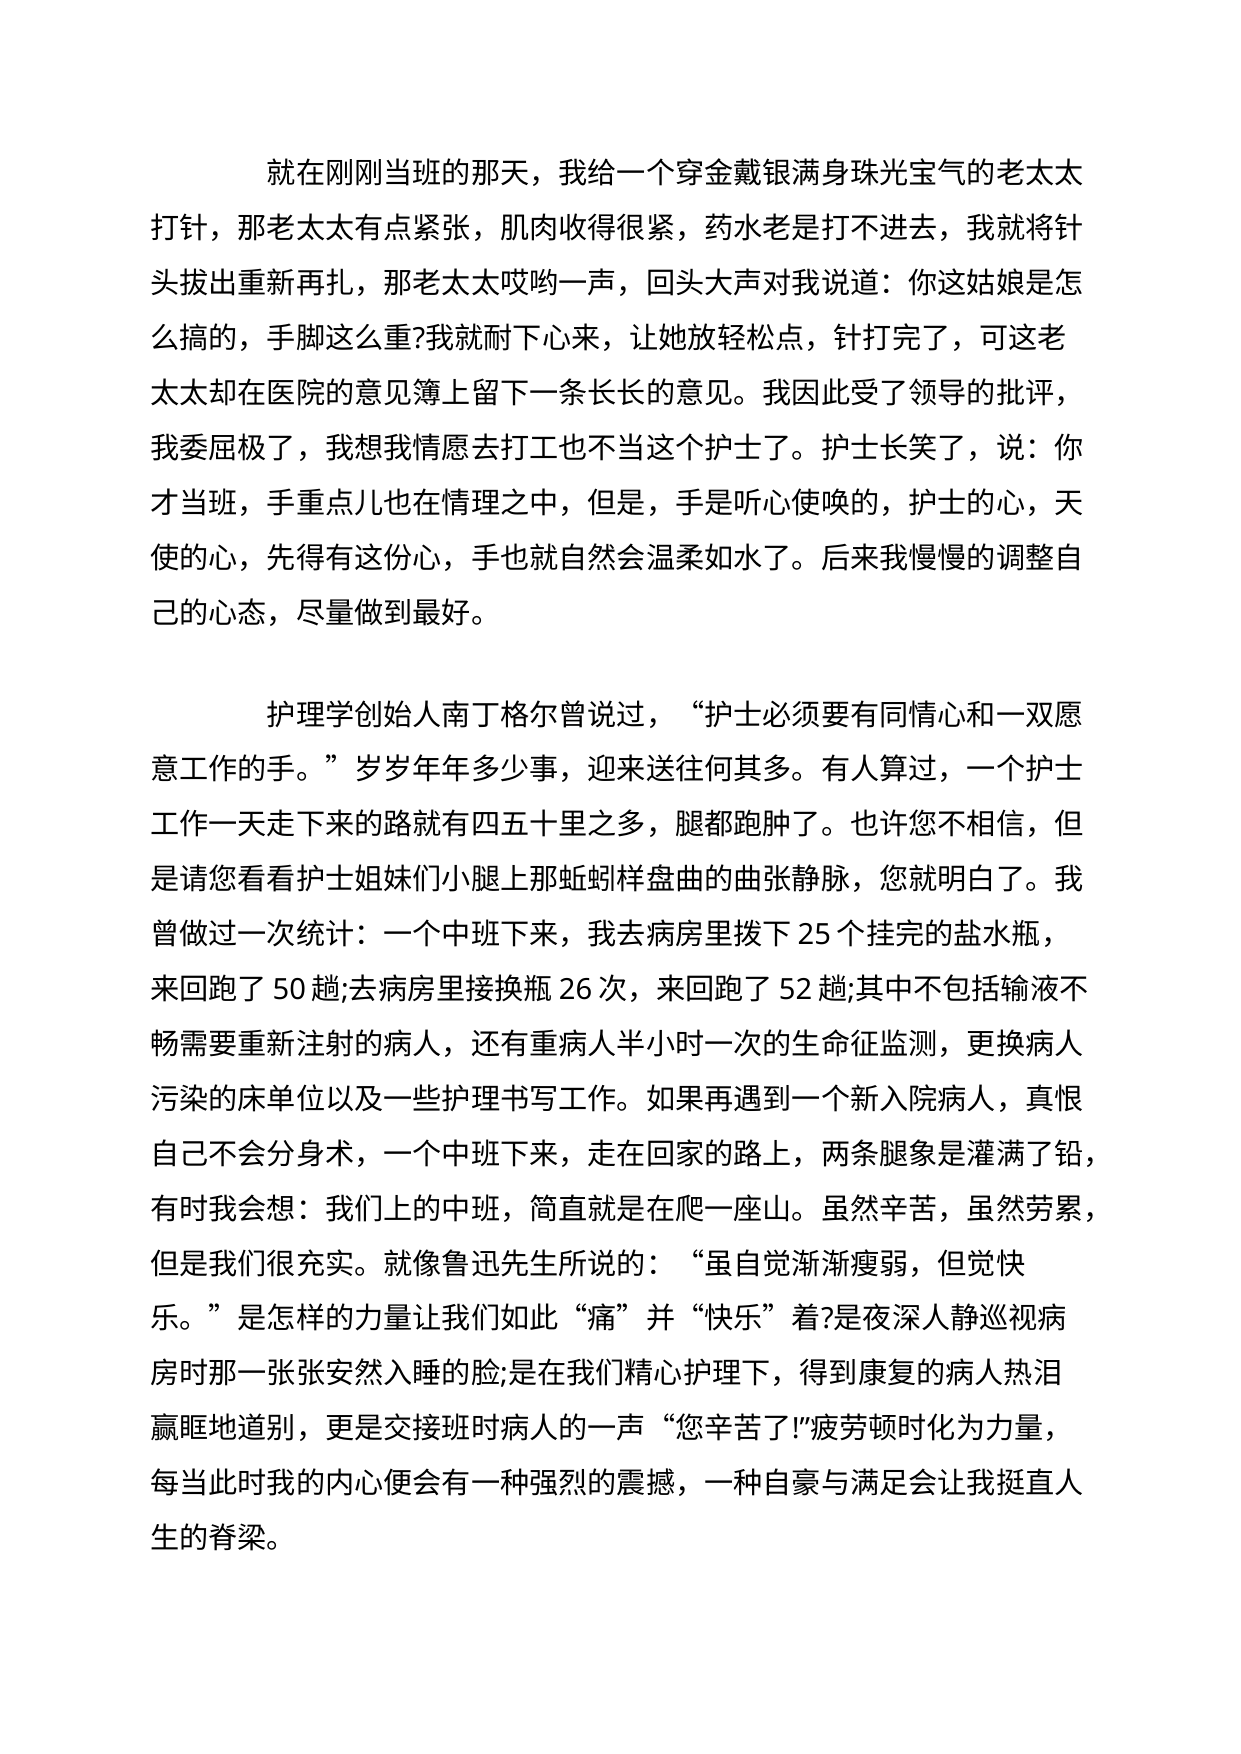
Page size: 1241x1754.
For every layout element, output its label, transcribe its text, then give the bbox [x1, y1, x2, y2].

text 就在刚刚当班的那天，我给一个穿金戴银满身珠光宝气的老太太打针，那老太太有点紧张，肌肉收得很紧，药水老是打不进去，我就将针头拔出重新再扎，那老太太哎哟一声，回头大声对我说道：你这姑娘是怎么搞的，手脚这么重?我就耐下心来，让她放轻松点，针打完了，可这老太太却在医院的意见簿上留下一条长长的意见。我因此受了领导的批评，我委屈极了，我想我情愿去打工也不当这个护士了。护士长笑了，说：你才当班，手重点儿也在情理之中，但是，手是听心使唤的，护士的心，天使的心，先得有这份心，手也就自然会温柔如水了。后来我慢慢的调整自己的心态，尽量做到最好。 [150, 150, 1090, 632]
text 护理学创始人南丁格尔曾说过，“护士必须要有同情心和一双愿意工作的手。”岁岁年年多少事，迎来送往何其多。有人算过，一个护士工作一天走下来的路就有四五十里之多，腿都跑肿了。也许您不相信，但是请您看看护士姐妹们小腿上那蚯蚓样盘曲的曲张静脉，您就明白了。我曾做过一次统计：一个中班下来，我去病房里拨下25个挂完的盐水瓶，来回跑了50趟;去病房里接换瓶26次，来回跑了52趟;其中不包括输液不畅需要重新注射的病人，还有重病人半小时一次的生命征监测，更换病人污染的床单位以及一些护理书写工作。如果再遇到一个新入院病人，真恨自己不会分身术，一个中班下来，走在回家的路上，两条腿象是灌满了铅，有时我会想：我们上的中班，简直就是在爬一座山。虽然辛苦，虽然劳累，但是我们很充实。就像鲁迅先生所说的：“虽自觉渐渐瘦弱，但觉快乐。”是怎样的力量让我们如此“痛”并“快乐”着?是夜深人静巡视病房时那一张张安然入睡的脸;是在我们精心护理下，得到康复的病人热泪赢眶地道别，更是交接班时病人的一声“您辛苦了!”疲劳顿时化为力量，每当此时我的内心便会有一种强烈的震撼，一种自豪与满足会让我挺直人生的脊梁。 [150, 691, 1090, 1557]
